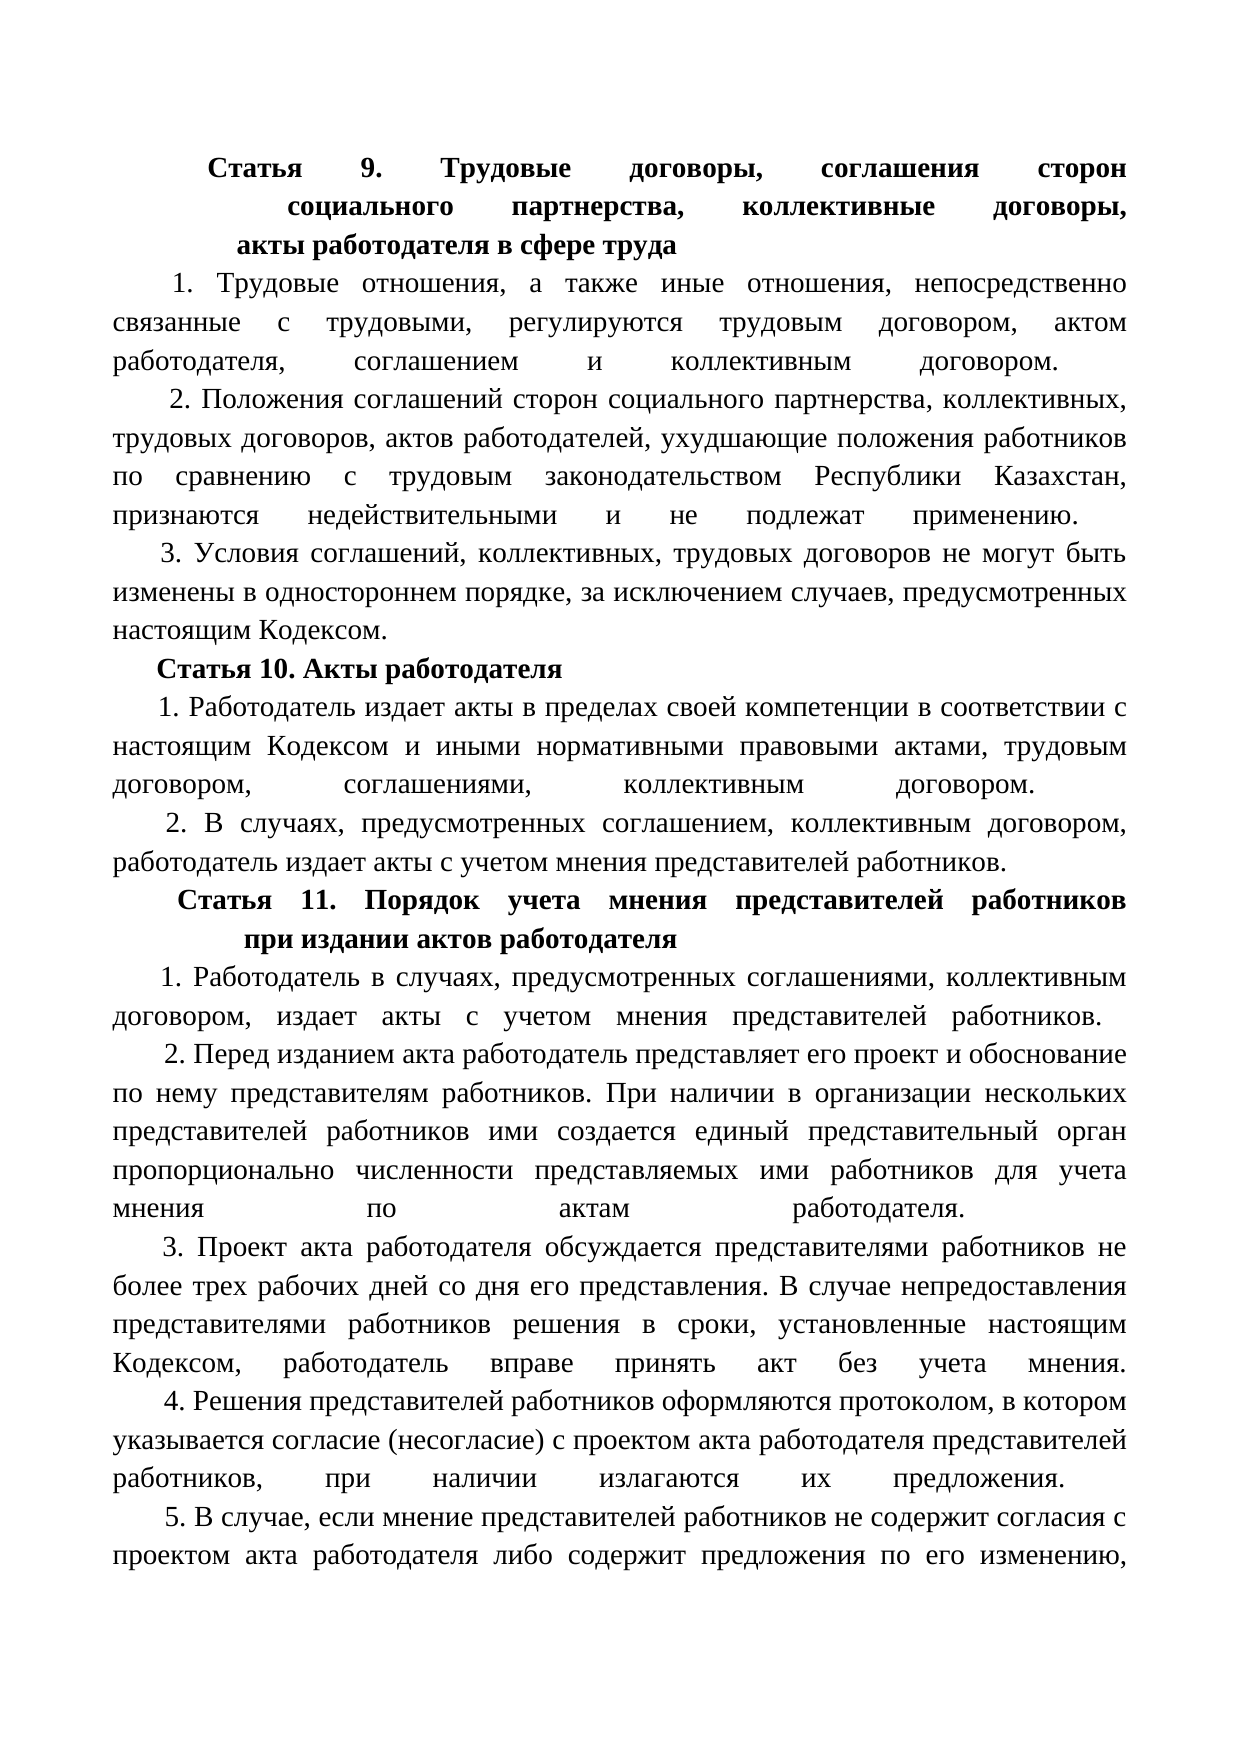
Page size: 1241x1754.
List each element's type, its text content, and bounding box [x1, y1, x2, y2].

text Статья 9. Трудовые договоры, соглашения сторон социального партнерства, коллективные договоры, акты работодателя в сфере труда [112, 150, 1128, 261]
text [112, 959, 1128, 1571]
text Статья 10. Акты работодателя [112, 651, 1128, 684]
text Статья 11. Порядок учета мнения представителей работников при издании актов работодателя [112, 882, 1128, 954]
text 1. Работодатель издает акты в пределах своей компетенции в соответствии с настоящим Кодексом и иными нормативными правовыми актами, трудовым договором, соглашениями, коллективным договором. 2. В случаях, предусмотренных соглашением, коллективным договором, работодатель издает акты с учетом мнения представителей работников. [112, 689, 1128, 877]
text 1. Трудовые отношения, а также иные отношения, непосредственно связанные с трудовыми, регулируются трудовым договором, актом работодателя, соглашением и коллективным договором. 2. Положения соглашений сторон социального партнерства, коллективных, трудовых договоров, актов работодателей, ухудшающие положения работников по сравнению с трудовым законодательством Республики Казахстан, признаются недействительными и не подлежат применению. 3. Условия соглашений, коллективных, трудовых договоров не могут быть изменены в одностороннем порядке, за исключением случаев, предусмотренных настоящим Кодексом. [112, 266, 1128, 646]
